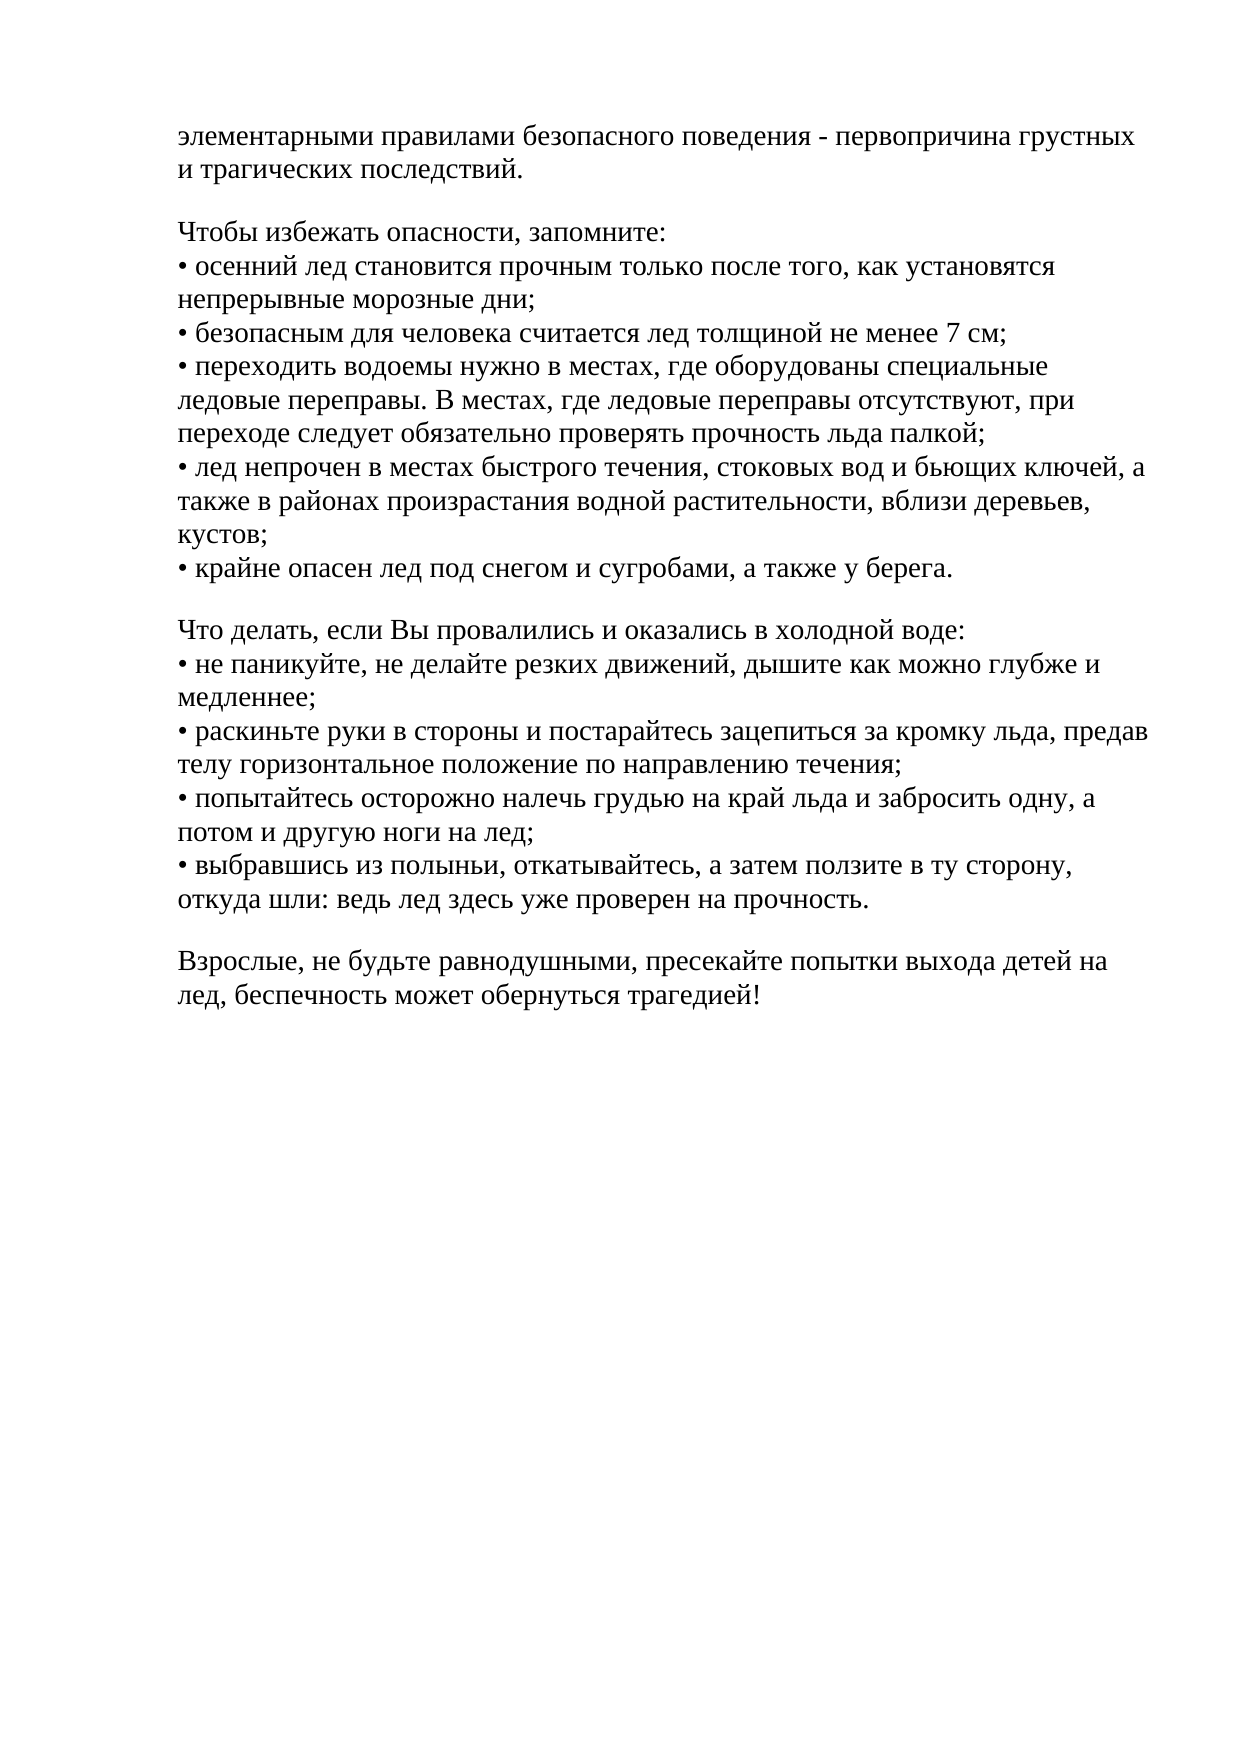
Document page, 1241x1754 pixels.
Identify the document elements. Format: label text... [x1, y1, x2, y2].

text Взрослые, не будьте равнодушными, пресекайте попытки выхода детей на лед, беспечность может обернуться трагедией! [177, 943, 1152, 1044]
text Чтобы избежать опасности, запомните: • осенний лед становится прочным только после того, как установятся непрерывные морозные дни; • безопасным для человека считается лед толщиной не менее 7 см; • переходить водоемы нужно в местах, где оборудованы специальные ледовые переправы. В местах, где ледовые переправы отсутствуют, при переходе следует обязательно проверять прочность льда палкой; • лед непрочен в местах быстрого течения, стоковых вод и бьющих ключей, а также в районах произрастания водной растительности, вблизи деревьев, кустов; • крайне опасен лед под снегом и сугробами, а также у берега. [177, 214, 1152, 583]
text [177, 118, 1152, 185]
text Что делать, если Вы провалились и оказались в холодной воде: • не паникуйте, не делайте резких движений, дышите как можно глубже и медленнее; • раскиньте руки в стороны и постарайтесь зацепиться за кромку льда, предав телу горизонтальное положение по направлению течения; • попытайтесь осторожно налечь грудью на край льда и забросить одну, а потом и другую ноги на лед; • выбравшись из полыньи, откатывайтесь, а затем ползите в ту сторону, откуда шли: ведь лед здесь уже проверен на прочность. [177, 612, 1152, 914]
